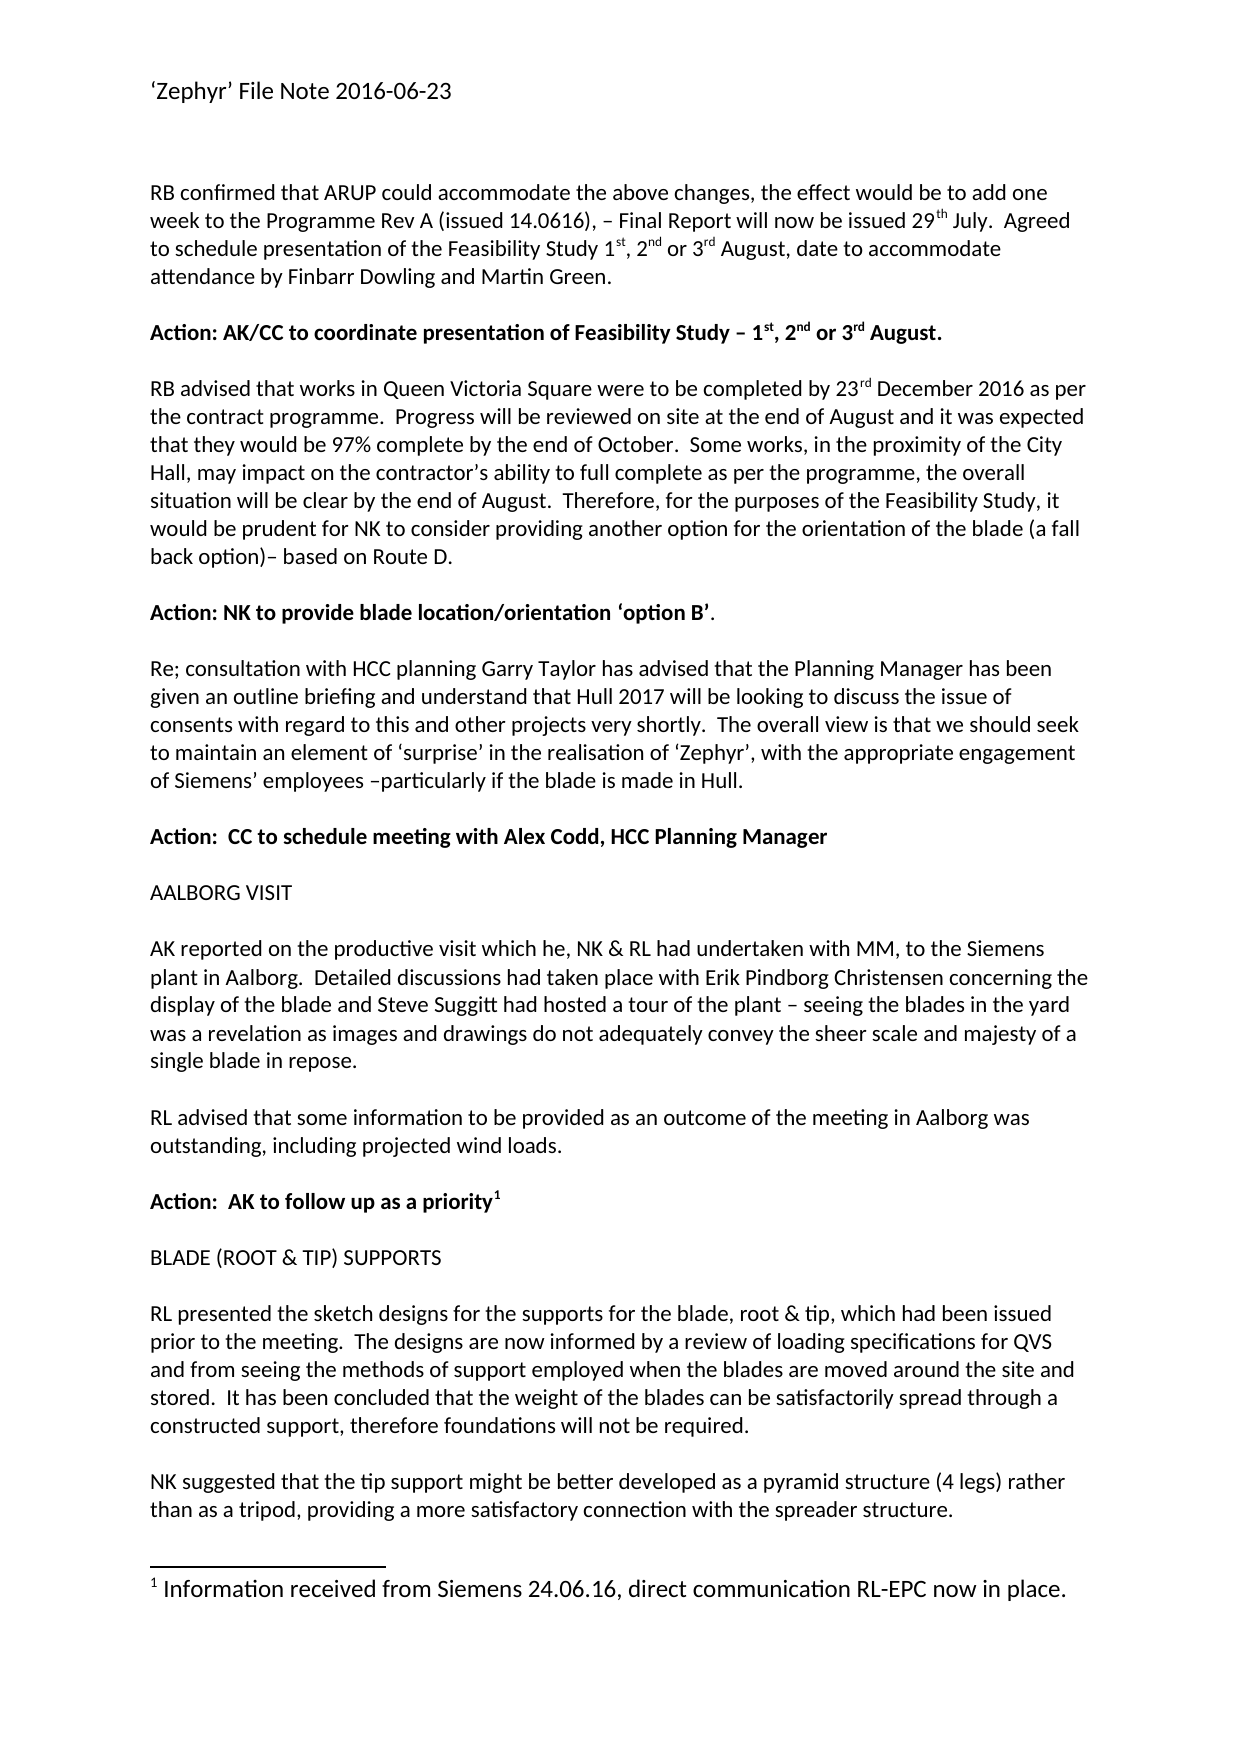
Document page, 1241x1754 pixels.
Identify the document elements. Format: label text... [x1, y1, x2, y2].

text AALBORG VISIT [150, 878, 1090, 907]
text BLADE (ROOT & TIP) SUPPORTS [150, 1243, 1090, 1271]
text NK suggested that the tip support might be better developed as a pyramid structure (4 legs) rather than as a tripod, providing a more satisfactory connection with the spreader structure. [150, 1467, 1090, 1523]
text RB confirmed that ARUP could accommodate the above changes, the effect would be to add one week to the Programme Rev A (issued 14.0616), – Final Report will now be issued 29th July. Agreed to schedule presentation of the Feasibility Study 1st, 2nd or 3rd August, date to accommodate attendance by Finbarr Dowling and Martin Green. [150, 178, 1090, 290]
text AK reported on the productive visit which he, NK & RL had undertaken with MM, to the Siemens plant in Aalborg. Detailed discussions had taken place with Erik Pindborg Christensen concerning the display of the blade and Steve Suggitt had hosted a tour of the plant – seeing the blades in the yard was a revelation as images and drawings do not adequately convey the sheer scale and majesty of a single blade in repose. [150, 934, 1090, 1075]
text RB advised that works in Queen Victoria Square were to be completed by 23rd December 2016 as per the contract programme. Progress will be reviewed on site at the end of August and it was expected that they would be 97% complete by the end of October. Some works, in the proximity of the City Hall, may impact on the contractor’s ability to full complete as per the programme, the overall situation will be clear by the end of August. Therefore, for the purposes of the Feasibility Study, it would be prudent for NK to consider providing another option for the orientation of the blade (a fall back option)– based on Route D. [150, 374, 1090, 570]
text Action: AK to follow up as a priority [150, 1187, 1090, 1215]
text Re; consultation with HCC planning Garry Taylor has advised that the Planning Manager has been given an outline briefing and understand that Hull 2017 will be looking to discuss the issue of consents with regard to this and other projects very shortly. The overall view is that we should seek to maintain an element of ‘surprise’ in the realisation of ‘Zephyr’, with the appropriate engagement of Siemens’ employees –particularly if the blade is made in Hull. [150, 654, 1090, 794]
text RL presented the sketch designs for the supports for the blade, root & tip, which had been issued prior to the meeting. The designs are now informed by a review of loading specifications for QVS and from seeing the methods of support employed when the blades are moved around the site and stored. It has been concluded that the weight of the blades can be satisfactorily spread through a constructed support, therefore foundations will not be required. [150, 1299, 1090, 1439]
text RL advised that some information to be provided as an outcome of the meeting in Aalborg was outstanding, including projected wind loads. [150, 1103, 1090, 1159]
text Action: CC to schedule meeting with Alex Codd, HCC Planning Manager [150, 822, 1090, 851]
text Action: AK/CC to coordinate presentation of Feasibility Study – 1st, 2nd or 3rd August. [150, 318, 1090, 346]
text Action: NK to provide blade location/orientation ‘option B’. [150, 598, 1090, 626]
